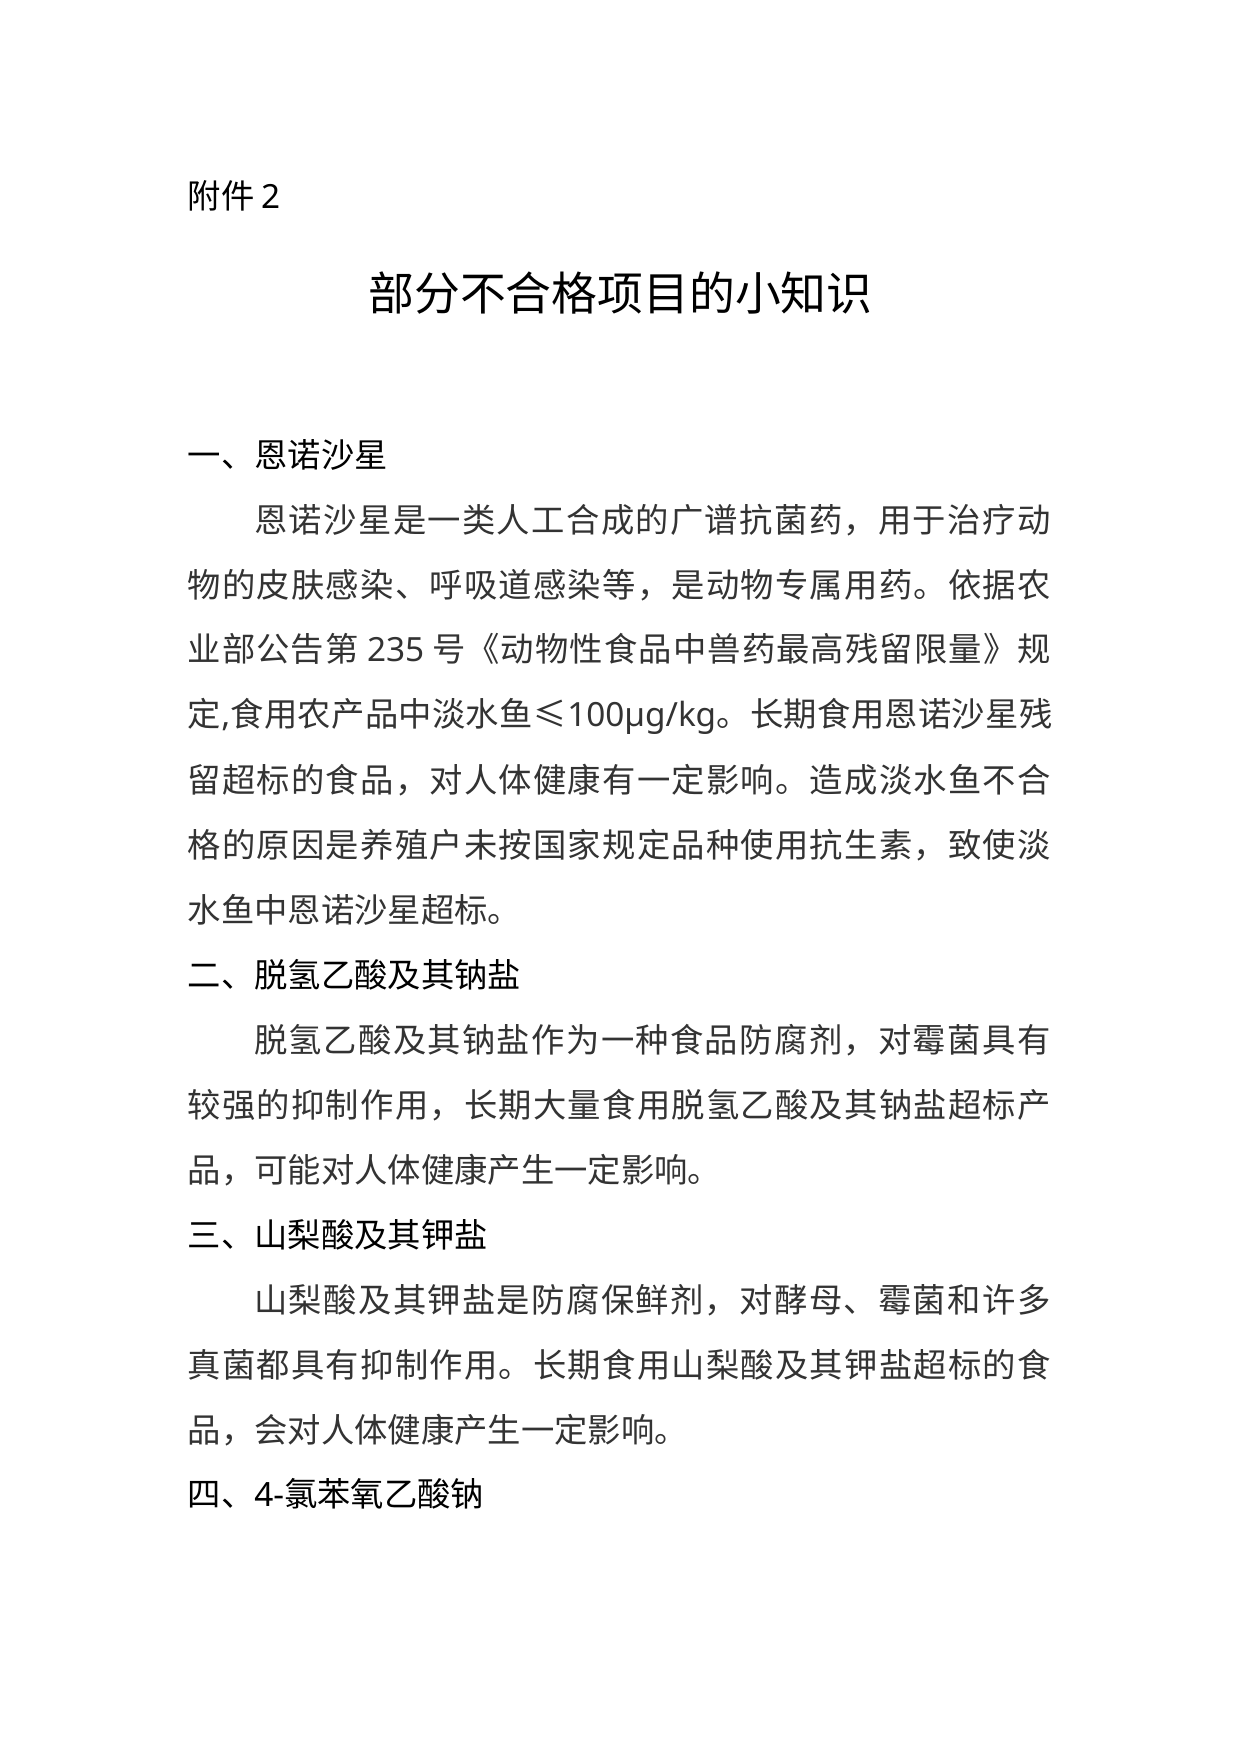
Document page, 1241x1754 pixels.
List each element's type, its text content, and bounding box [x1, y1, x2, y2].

text 三、山梨酸及其钾盐 [187, 1200, 1053, 1265]
text 恩诺沙星是一类人工合成的广谱抗菌药，用于治疗动物的皮肤感染、呼吸道感染等，是动物专属用药。依据农业部公告第235号《动物性食品中兽药最高残留限量》规定,食用农产品中淡水鱼≤100μg/kg。长期食用恩诺沙星残留超标的食品，对人体健康有一定影响。造成淡水鱼不合格的原因是养殖户未按国家规定品种使用抗生素，致使淡水鱼中恩诺沙星超标。 [187, 485, 1053, 940]
text 二、脱氢乙酸及其钠盐 [187, 940, 1053, 1005]
text 脱氢乙酸及其钠盐作为一种食品防腐剂，对霉菌具有较强的抑制作用，长期大量食用脱氢乙酸及其钠盐超标产品，可能对人体健康产生一定影响。 [187, 1005, 1053, 1200]
text 附件2 [187, 162, 1053, 227]
text 山梨酸及其钾盐是防腐保鲜剂，对酵母、霉菌和许多真菌都具有抑制作用。长期食用山梨酸及其钾盐超标的食品，会对人体健康产生一定影响。 [187, 1265, 1053, 1460]
text 一、恩诺沙星 [187, 420, 1053, 485]
text 部分不合格项目的小知识 [187, 242, 1053, 339]
text 四、4-氯苯氧乙酸钠 [187, 1460, 1053, 1525]
